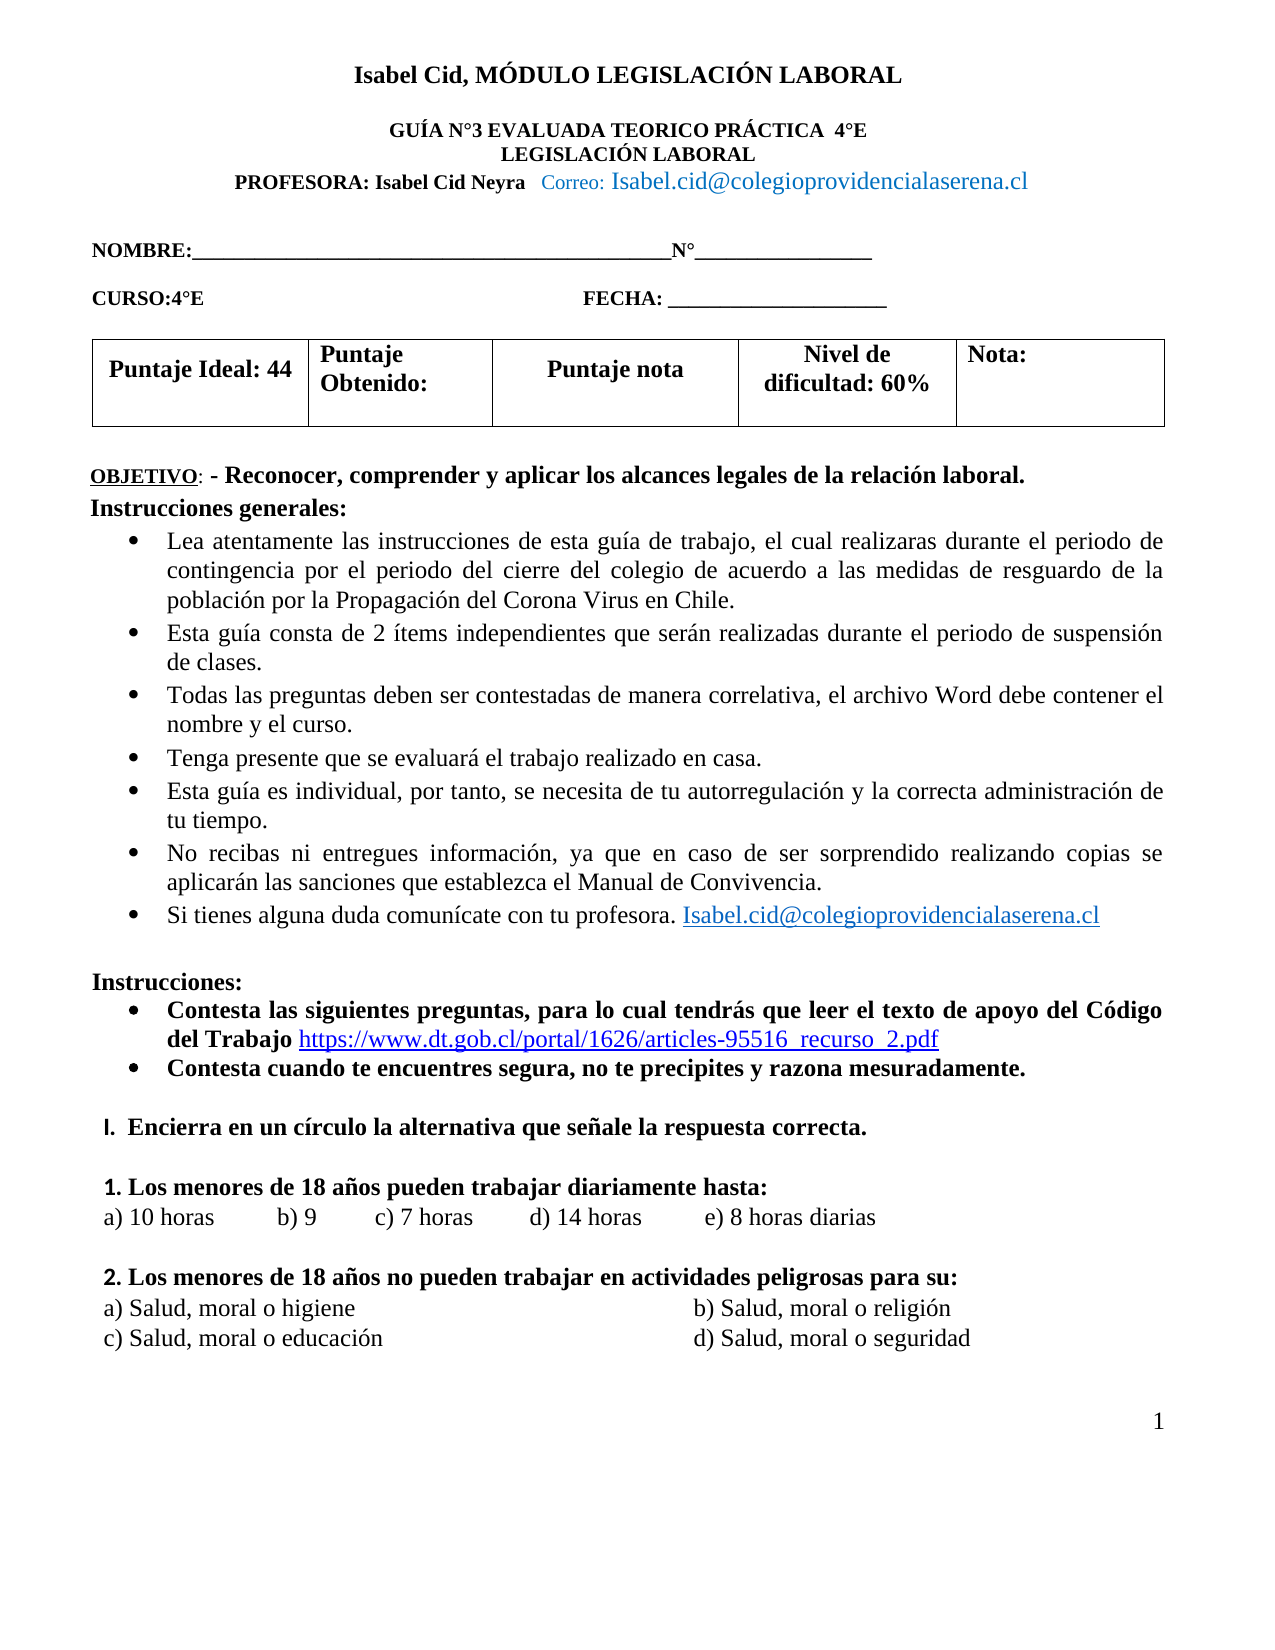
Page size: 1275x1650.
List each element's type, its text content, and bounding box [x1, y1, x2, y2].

list No recibas ni entregues información, ya que en caso de ser sorprendido realizando copias se aplicarán las sanciones que establezca el Manual de Convivencia. [129, 838, 1164, 896]
list Esta guía es individual, por tanto, se necesita de tu autorregulación y la correcta administración de tu tiempo. [129, 776, 1164, 834]
text Instrucciones: [92, 967, 1164, 996]
list Si tienes alguna duda comunícate con tu profesora. Isabel.cid@colegioprovidencialaserena.cl [129, 901, 1164, 929]
text OBJETIVO: - Reconocer, comprender y aplicar los alcances legales de la relación laboral. [90, 460, 1164, 489]
list Contesta cuando te encuentres segura, no te precipites y razona mesuradamente. [129, 1053, 1164, 1082]
list Tenga presente que se evaluará el trabajo realizado en casa. [129, 743, 1164, 771]
list Contesta las siguientes preguntas, para lo cual tendrás que leer el texto de apoyo del Código del Trabajo https://www.dt.gob.cl/portal/1626/articles-95516_recurso_2.pdf [129, 996, 1164, 1053]
list Todas las preguntas deben ser contestadas de manera correlativa, el archivo Word debe contener el nombre y el curso. [129, 680, 1164, 738]
text c) Salud, moral o educación d) Salud, moral o seguridad [103, 1323, 1164, 1351]
text CURSO:4°E FECHA: _____________________ [92, 286, 1164, 310]
table_header Puntaje nota [493, 340, 738, 426]
table_header Nota: [957, 340, 1164, 426]
subtitle Encierra en un círculo la alternativa que señale la respuesta correcta. [103, 1111, 1164, 1141]
text NOMBRE:______________________________________________N°_________________ [92, 238, 1164, 262]
table_header Puntaje Ideal: 44 [93, 340, 308, 426]
text a) 10 horas b) 9 c) 7 horas d) 14 horas e) 8 horas diarias [103, 1202, 1164, 1231]
list Esta guía consta de 2 ítems independientes que serán realizadas durante el periodo de suspensión de clases. [129, 618, 1164, 676]
text GUÍA N°3 EVALUADA TEORICO PRÁCTICA 4°E [92, 118, 1164, 142]
list Los menores de 18 años pueden trabajar diariamente hasta: [103, 1171, 1164, 1202]
text PROFESORA: Isabel Cid Neyra Correo: Isabel.cid@colegioprovidencialaserena.cl [92, 166, 1164, 195]
text LEGISLACIÓN LABORAL [92, 142, 1164, 166]
text Instrucciones generales: [90, 493, 1164, 522]
list Lea atentamente las instrucciones de esta guía de trabajo, el cual realizaras durante el periodo de contingencia por el periodo del cierre del colegio de acuerdo a las medidas de resguardo de la población por la Propagación del Corona Virus en Chile. [129, 526, 1164, 613]
table_header Puntaje Obtenido: [309, 340, 492, 426]
list Los menores de 18 años no pueden trabajar en actividades peligrosas para su: [103, 1261, 1164, 1292]
table_header Nivel de dificultad: 60% [739, 340, 956, 426]
text a) Salud, moral o higiene b) Salud, moral o religión [103, 1292, 1164, 1322]
